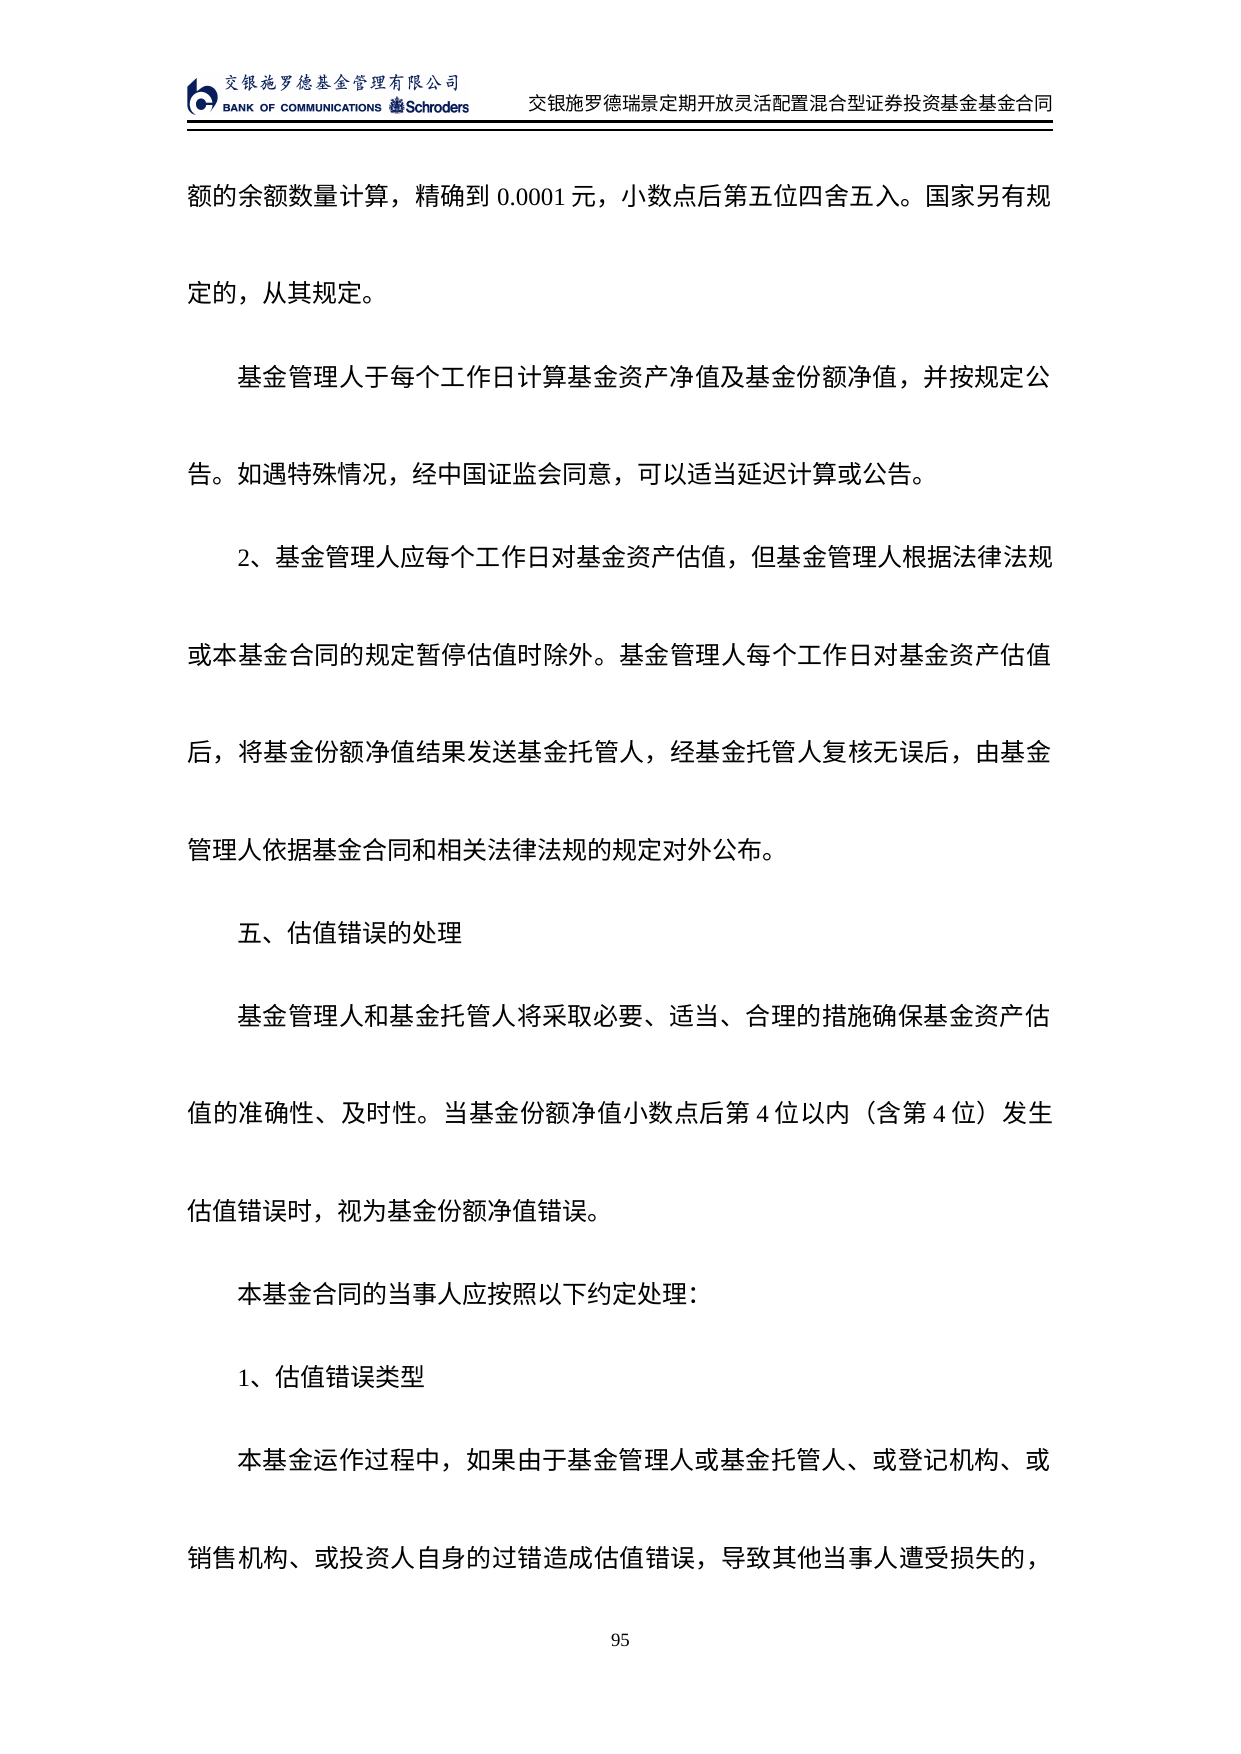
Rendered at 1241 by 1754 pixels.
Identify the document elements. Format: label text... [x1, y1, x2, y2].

text 本基金合同的当事人应按照以下约定处理： [187, 1260, 1053, 1325]
text 基金管理人于每个工作日计算基金资产净值及基金份额净值，并按规定公告。如遇特殊情况，经中国证监会同意，可以适当延迟计算或公告。 [187, 343, 1053, 505]
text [187, 162, 1053, 324]
text 基金管理人和基金托管人将采取必要、适当、合理的措施确保基金资产估值的准确性、及时性。当基金份额净值小数点后第4位以内（含第4位）发生估值错误时，视为基金份额净值错误。 [187, 982, 1053, 1242]
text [187, 1426, 1053, 1589]
text 五、估值错误的处理 [187, 899, 1053, 964]
text 1、估值错误类型 [187, 1343, 1053, 1408]
picture [187, 74, 469, 115]
text 2、基金管理人应每个工作日对基金资产估值，但基金管理人根据法律法规或本基金合同的规定暂停估值时除外。基金管理人每个工作日对基金资产估值后，将基金份额净值结果发送基金托管人，经基金托管人复核无误后，由基金管理人依据基金合同和相关法律法规的规定对外公布。 [187, 523, 1053, 881]
